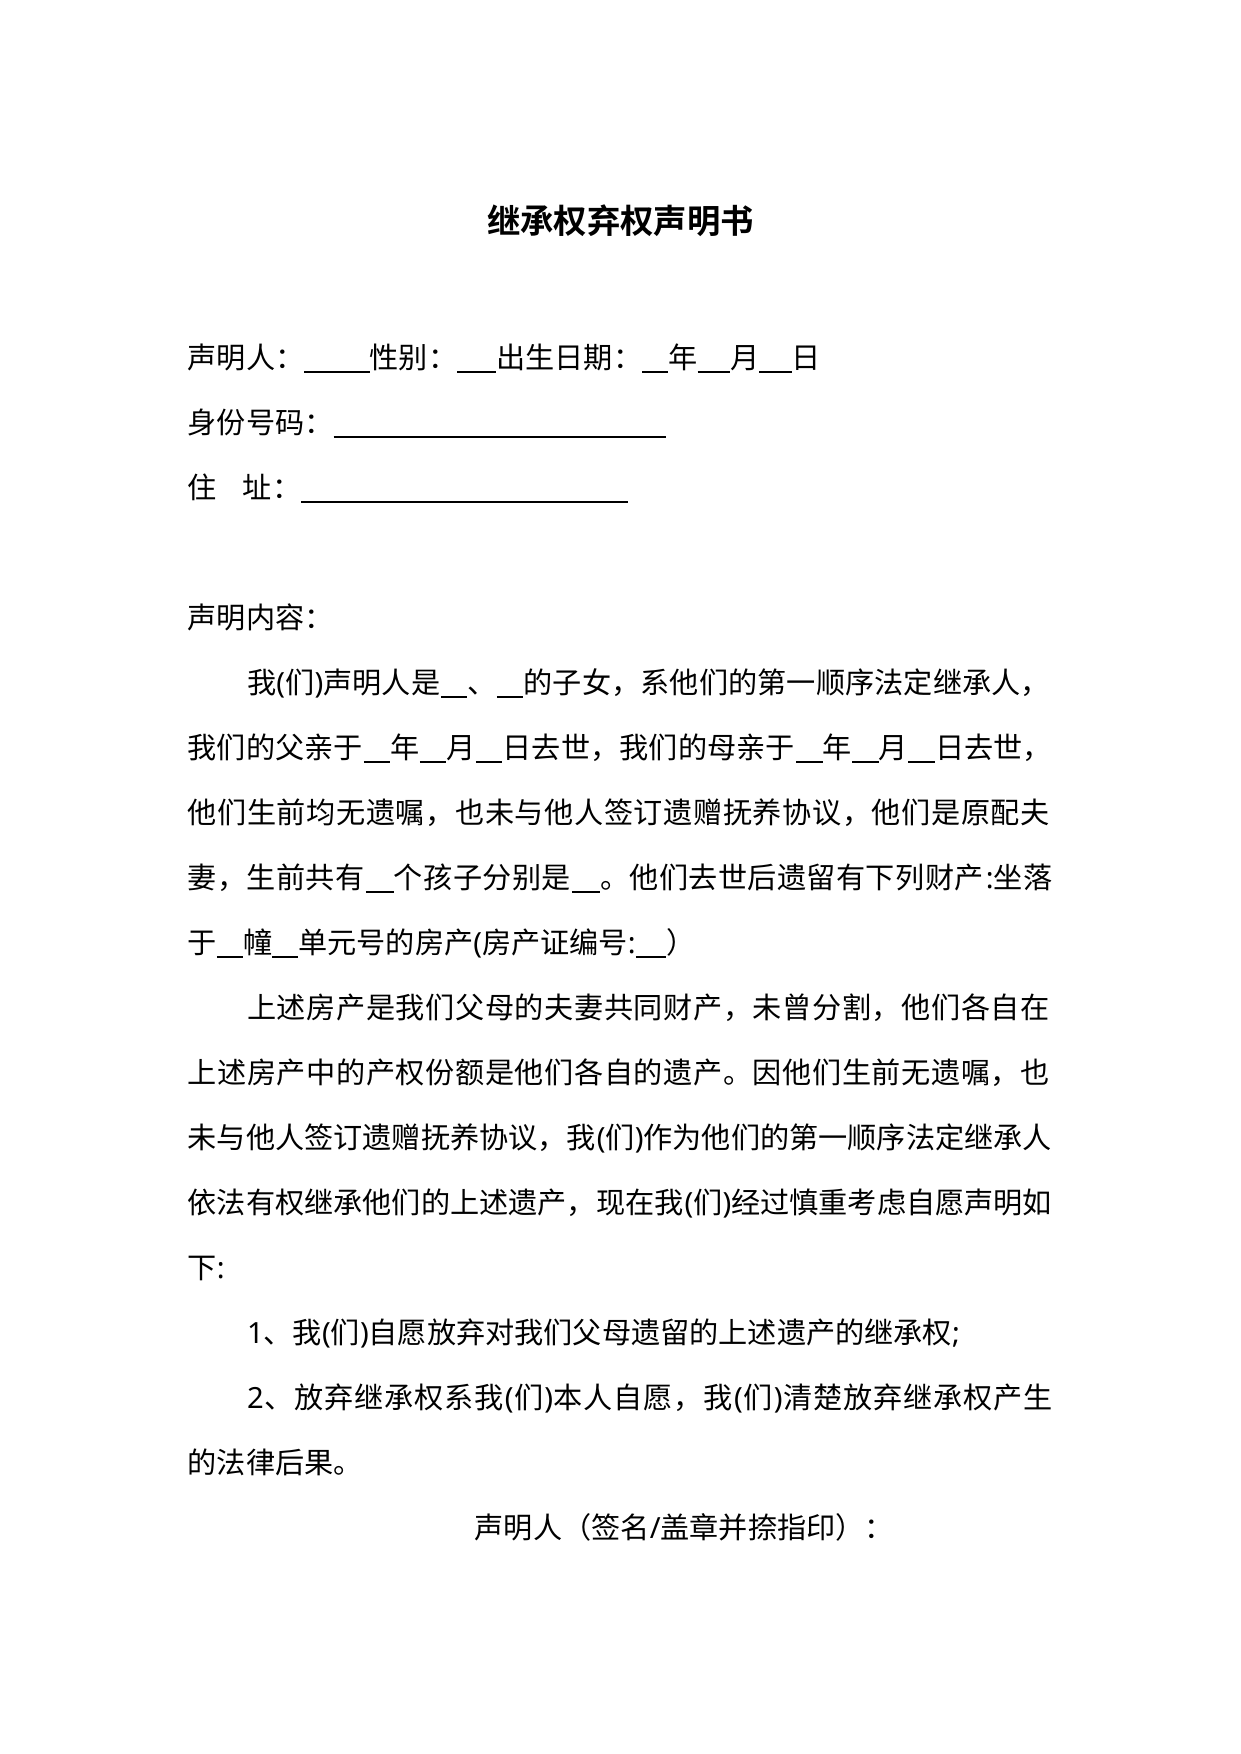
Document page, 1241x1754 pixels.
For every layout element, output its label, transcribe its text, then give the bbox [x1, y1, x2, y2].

text 身份号码： [187, 388, 1053, 453]
text 上述房产是我们父母的夫妻共同财产，未曾分割，他们各自在上述房产中的产权份额是他们各自的遗产。因他们生前无遗嘱，也未与他人签订遗赠抚养协议，我(们)作为他们的第一顺序法定继承人依法有权继承他们的上述遗产，现在我(们)经过慎重考虑自愿声明如下: [187, 973, 1053, 1298]
text 我(们)声明人是 、 的子女，系他们的第一顺序法定继承人，我们的父亲于 年 月 日去世，我们的母亲于 年 月 日去世，他们生前均无遗嘱，也未与他人签订遗赠抚养协议，他们是原配夫妻，生前共有 个孩子分别是 。他们去世后遗留有下列财产:坐落于 幢 单元号的房产(房产证编号: ） [187, 648, 1053, 973]
text 声明人（签名/盖章并捺指印）： [187, 1493, 1053, 1558]
title 继承权弃权声明书 [187, 187, 1053, 252]
text 住 址： [187, 453, 1053, 518]
text 2、放弃继承权系我(们)本人自愿，我(们)清楚放弃继承权产生的法律后果。 [187, 1363, 1053, 1493]
text 1、我(们)自愿放弃对我们父母遗留的上述遗产的继承权; [187, 1298, 1053, 1363]
text 声明人： 性别： 出生日期： 年 月 日 [187, 323, 1053, 388]
text 声明内容： [187, 583, 1053, 648]
